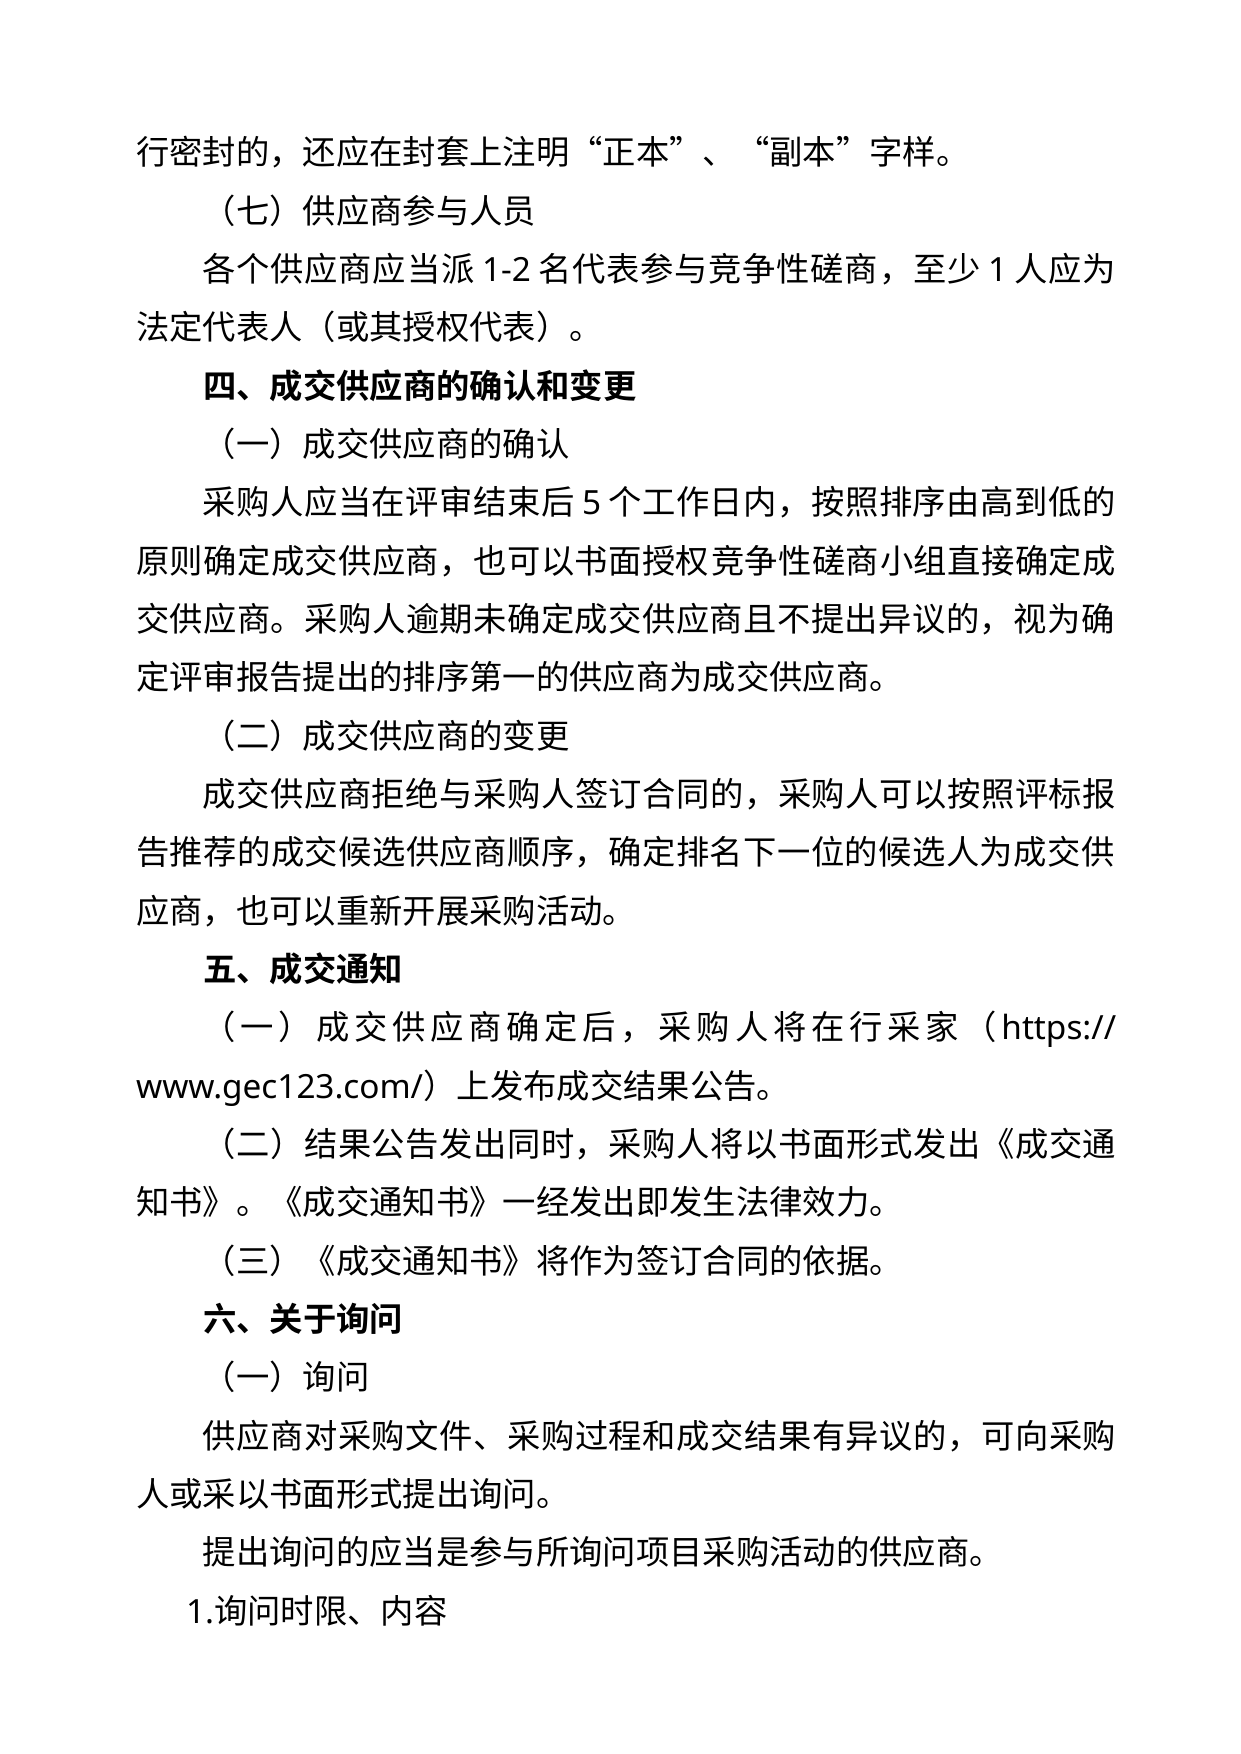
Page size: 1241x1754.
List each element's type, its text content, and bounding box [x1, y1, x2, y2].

text （二）结果公告发出同时，采购人将以书面形式发出《成交通知书》。《成交通知书》一经发出即发生法律效力。 [136, 1110, 1116, 1226]
text （一）成交供应商的确认 [136, 410, 1116, 468]
text （一）询问 [136, 1343, 1116, 1401]
text （二）成交供应商的变更 [136, 701, 1116, 760]
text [136, 118, 1116, 176]
text 提出询问的应当是参与所询问项目采购活动的供应商。 [136, 1518, 1116, 1576]
subtitle 四、成交供应商的确认和变更 [136, 351, 1116, 410]
text 成交供应商拒绝与采购人签订合同的，采购人可以按照评标报告推荐的成交候选供应商顺序，确定排名下一位的候选人为成交供应商，也可以重新开展采购活动。 [136, 760, 1116, 935]
text 各个供应商应当派1-2名代表参与竞争性磋商，至少1人应为法定代表人（或其授权代表）。 [136, 235, 1116, 351]
text 供应商对采购文件、采购过程和成交结果有异议的，可向采购人或采以书面形式提出询问。 [136, 1401, 1116, 1518]
subtitle 五、成交通知 [136, 935, 1116, 993]
text 采购人应当在评审结束后5个工作日内，按照排序由高到低的原则确定成交供应商，也可以书面授权竞争性磋商小组直接确定成交供应商。采购人逾期未确定成交供应商且不提出异议的，视为确定评审报告提出的排序第一的供应商为成交供应商。 [136, 468, 1116, 701]
text （七）供应商参与人员 [136, 176, 1116, 235]
subtitle 六、关于询问 [136, 1285, 1116, 1343]
text （三）《成交通知书》将作为签订合同的依据。 [136, 1226, 1116, 1285]
text 1.询问时限、内容 [136, 1576, 1115, 1635]
text （一）成交供应商确定后，采购人将在行采家（https://www.gec123.com/）上发布成交结果公告。 [136, 993, 1116, 1110]
